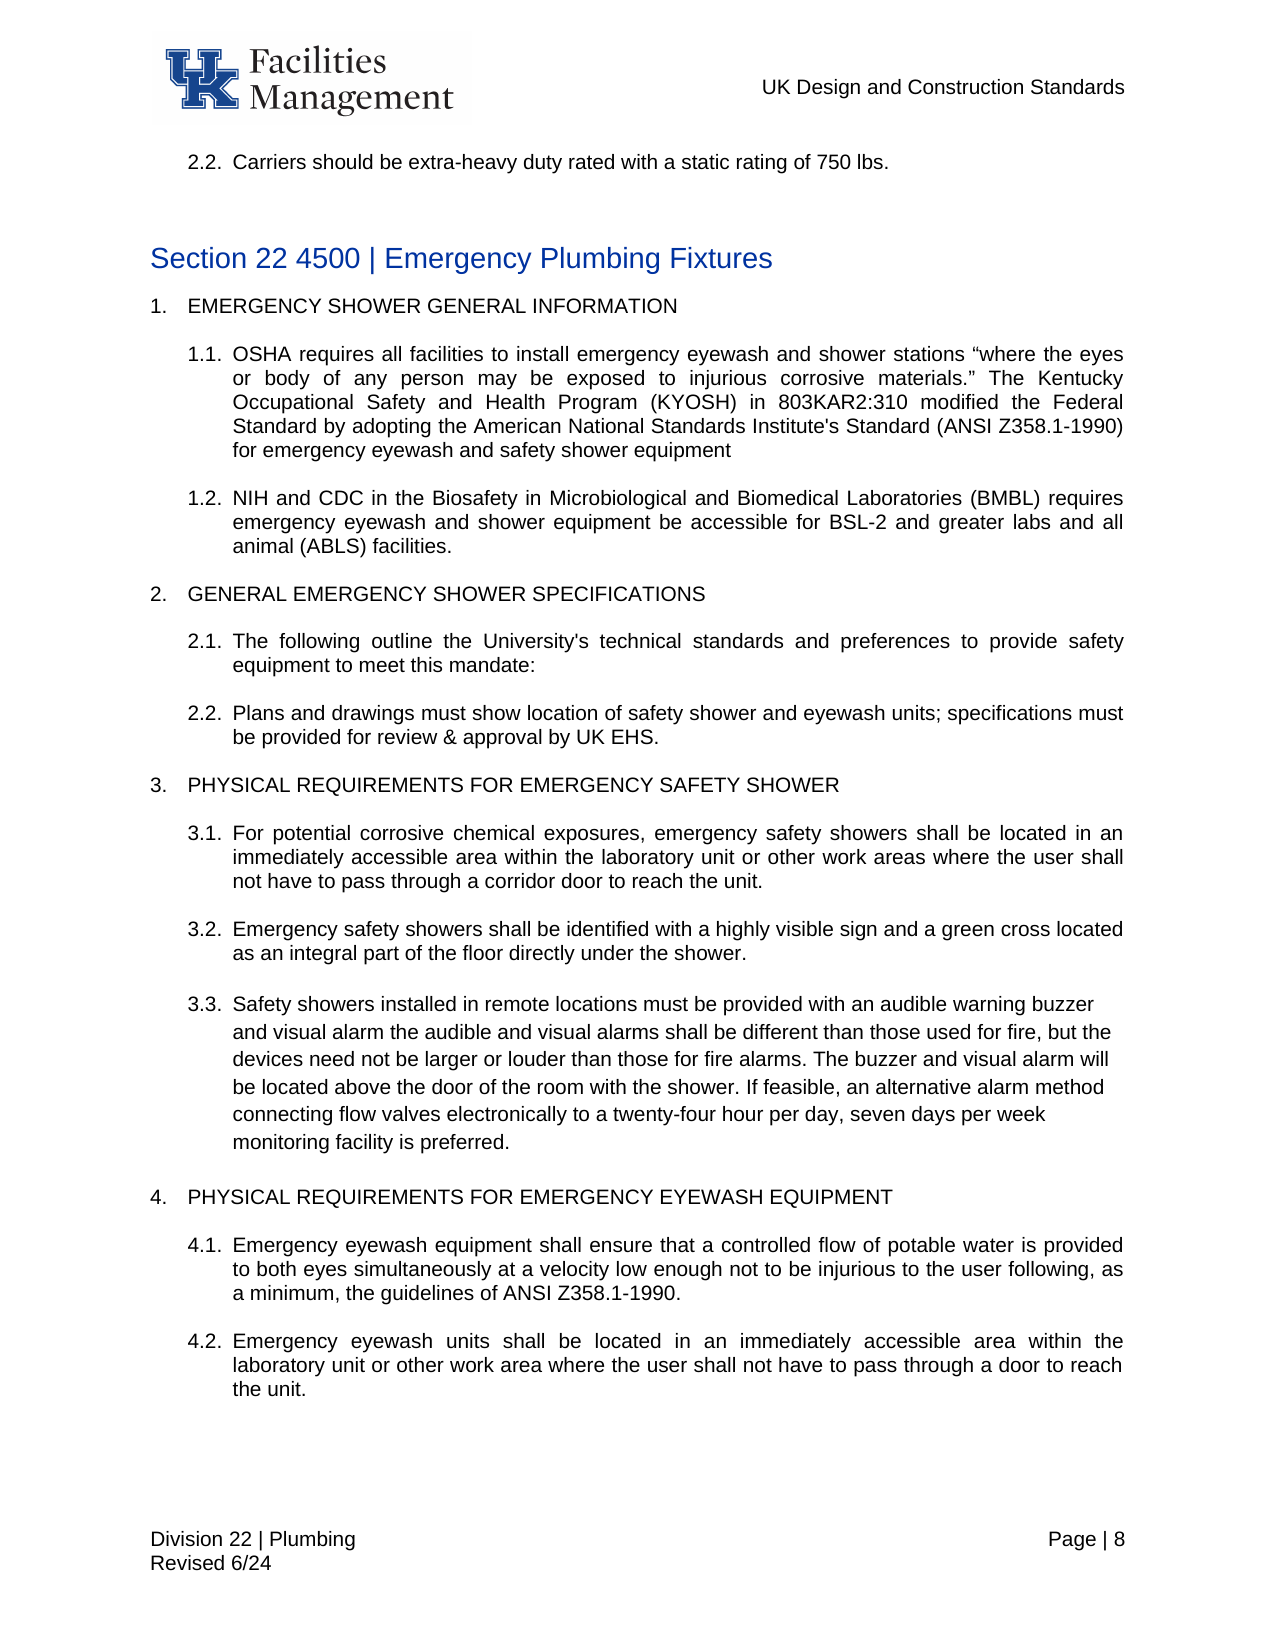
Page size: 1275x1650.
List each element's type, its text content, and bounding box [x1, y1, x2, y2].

list EMERGENCY SHOWER GENERAL INFORMATION [150, 294, 1125, 318]
list Plans and drawings must show location of safety shower and eyewash units; specifications must be provided for review & approval by UK EHS. [187, 701, 1125, 749]
text Section 22 4500 | Emergency Plumbing Fixtures [150, 241, 1125, 274]
picture [151, 31, 472, 125]
list PHYSICAL REQUIREMENTS FOR EMERGENCY EYEWASH EQUIPMENT [150, 1185, 1125, 1209]
list OSHA requires all facilities to install emergency eyewash and shower stations “where the eyes or body of any person may be exposed to injurious corrosive materials.” The Kentucky Occupational Safety and Health Program (KYOSH) in 803KAR2:310 modified the Federal Standard by adopting the American National Standards Institute's Standard (ANSI Z358.1-1990) for emergency eyewash and safety shower equipment [187, 342, 1125, 462]
list Safety showers installed in remote locations must be provided with an audible warning buzzer and visual alarm the audible and visual alarms shall be different than those used for fire, but the devices need not be larger or louder than those for fire alarms. The buzzer and visual alarm will be located above the door of the room with the shower. If feasible, an alternative alarm method connecting flow valves electronically to a twenty-four hour per day, seven days per week monitoring facility is preferred. [187, 992, 1125, 1154]
list The following outline the University's technical standards and preferences to provide safety equipment to meet this mandate: [187, 629, 1125, 677]
list GENERAL EMERGENCY SHOWER SPECIFICATIONS [150, 581, 1125, 605]
list NIH and CDC in the Biosafety in Microbiological and Biomedical Laboratories (BMBL) requires emergency eyewash and shower equipment be accessible for BSL-2 and greater labs and all animal (ABLS) facilities. [187, 486, 1125, 557]
list Emergency safety showers shall be identified with a highly visible sign and a green cross located as an integral part of the floor directly under the shower. [187, 917, 1125, 965]
list Physical Requirements for Emergency Safety Shower [150, 773, 1125, 797]
list For potential corrosive chemical exposures, emergency safety showers shall be located in an immediately accessible area within the laboratory unit or other work areas where the user shall not have to pass through a corridor door to reach the unit. [187, 821, 1125, 893]
list Emergency eyewash units shall be located in an immediately accessible area within the laboratory unit or other work area where the user shall not have to pass through a door to reach the unit. [187, 1328, 1125, 1400]
list Carriers should be extra-heavy duty rated with a static rating of 750 lbs. [187, 150, 1125, 174]
list Emergency eyewash equipment shall ensure that a controlled flow of potable water is provided to both eyes simultaneously at a velocity low enough not to be injurious to the user following, as a minimum, the guidelines of ANSI Z358.1-1990. [187, 1233, 1125, 1304]
